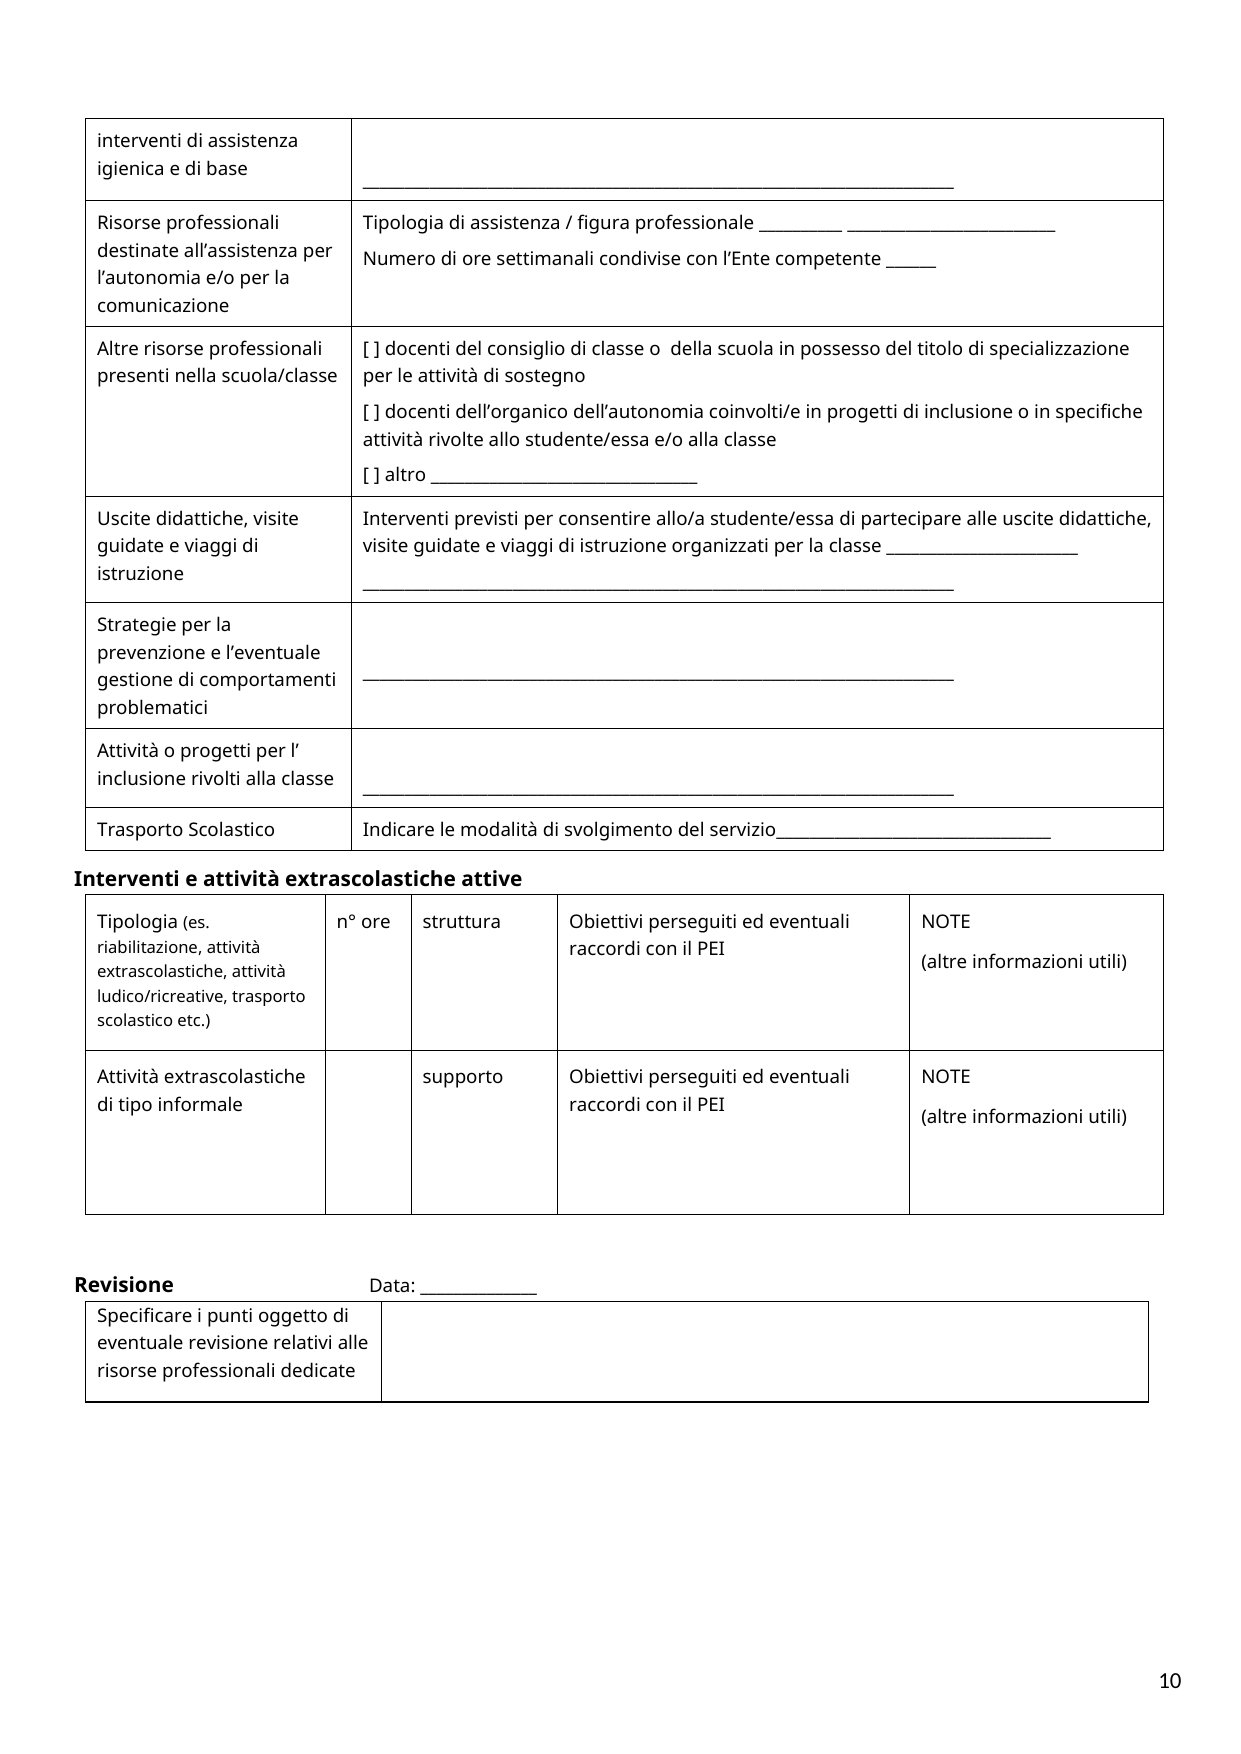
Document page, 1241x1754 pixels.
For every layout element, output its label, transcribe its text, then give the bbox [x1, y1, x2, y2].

table_header NOTE (altre informazioni utili) [910, 895, 1163, 1050]
table_cell Risorse professionali destinate all’assistenza per l’autonomia e/o per la comunicazione [86, 201, 351, 326]
table_cell NOTE (altre informazioni utili) [910, 1051, 1163, 1214]
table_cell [86, 119, 351, 200]
table_cell Altre risorse professionali presenti nella scuola/classe [86, 327, 351, 496]
table_header Obiettivi perseguiti ed eventuali raccordi con il PEI [558, 895, 909, 1050]
table_cell Strategie per la prevenzione e l’eventuale gestione di comportamenti problematici [86, 603, 351, 728]
table_cell supporto [412, 1051, 557, 1214]
table_cell [ ] docenti del consiglio di classe o della scuola in possesso del titolo di specializzazione per le attività di sostegno [ ] docenti dell’organico dell’autonomia coinvolti/e in progetti di inclusione o in specifiche attività rivolte allo studente/essa e/o alla classe [ ] altro ________________________________ [352, 327, 1163, 496]
table_cell Attività o progetti per l’ inclusione rivolti alla classe [86, 729, 351, 807]
table_cell Indicare le modalità di svolgimento del servizio_________________________________ [352, 808, 1163, 850]
table_cell _______________________________________________________________________ [352, 603, 1163, 728]
table_cell Attività extrascolastiche di tipo informale [86, 1051, 325, 1214]
table_header n° ore [326, 895, 411, 1050]
table_header [382, 1302, 1148, 1401]
table_header Specificare i punti oggetto di eventuale revisione relativi alle risorse professionali dedicate [86, 1302, 381, 1401]
table_header struttura [412, 895, 557, 1050]
table_cell Uscite didattiche, visite guidate e viaggi di istruzione [86, 497, 351, 602]
text Revisione Data: ______________ [74, 1270, 1181, 1299]
table_cell Interventi previsti per consentire allo/a studente/essa di partecipare alle uscite didattiche, visite guidate e viaggi di istruzione organizzati per la classe _______________________ _______________________________________________________________________ [352, 497, 1163, 602]
table_cell _______________________________________________________________________ [352, 729, 1163, 807]
table_cell [326, 1051, 411, 1214]
table_cell Obiettivi perseguiti ed eventuali raccordi con il PEI [558, 1051, 909, 1214]
table_cell Trasporto Scolastico [86, 808, 351, 850]
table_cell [352, 119, 1163, 200]
text Interventi e attività extrascolastiche attive [74, 864, 1181, 892]
table_cell Tipologia di assistenza / figura professionale __________ _________________________ Numero di ore settimanali condivise con l’Ente competente ______ [352, 201, 1163, 326]
table_header Tipologia (es. riabilitazione, attività extrascolastiche, attività ludico/ricreative, trasporto scolastico etc.) [86, 895, 325, 1050]
